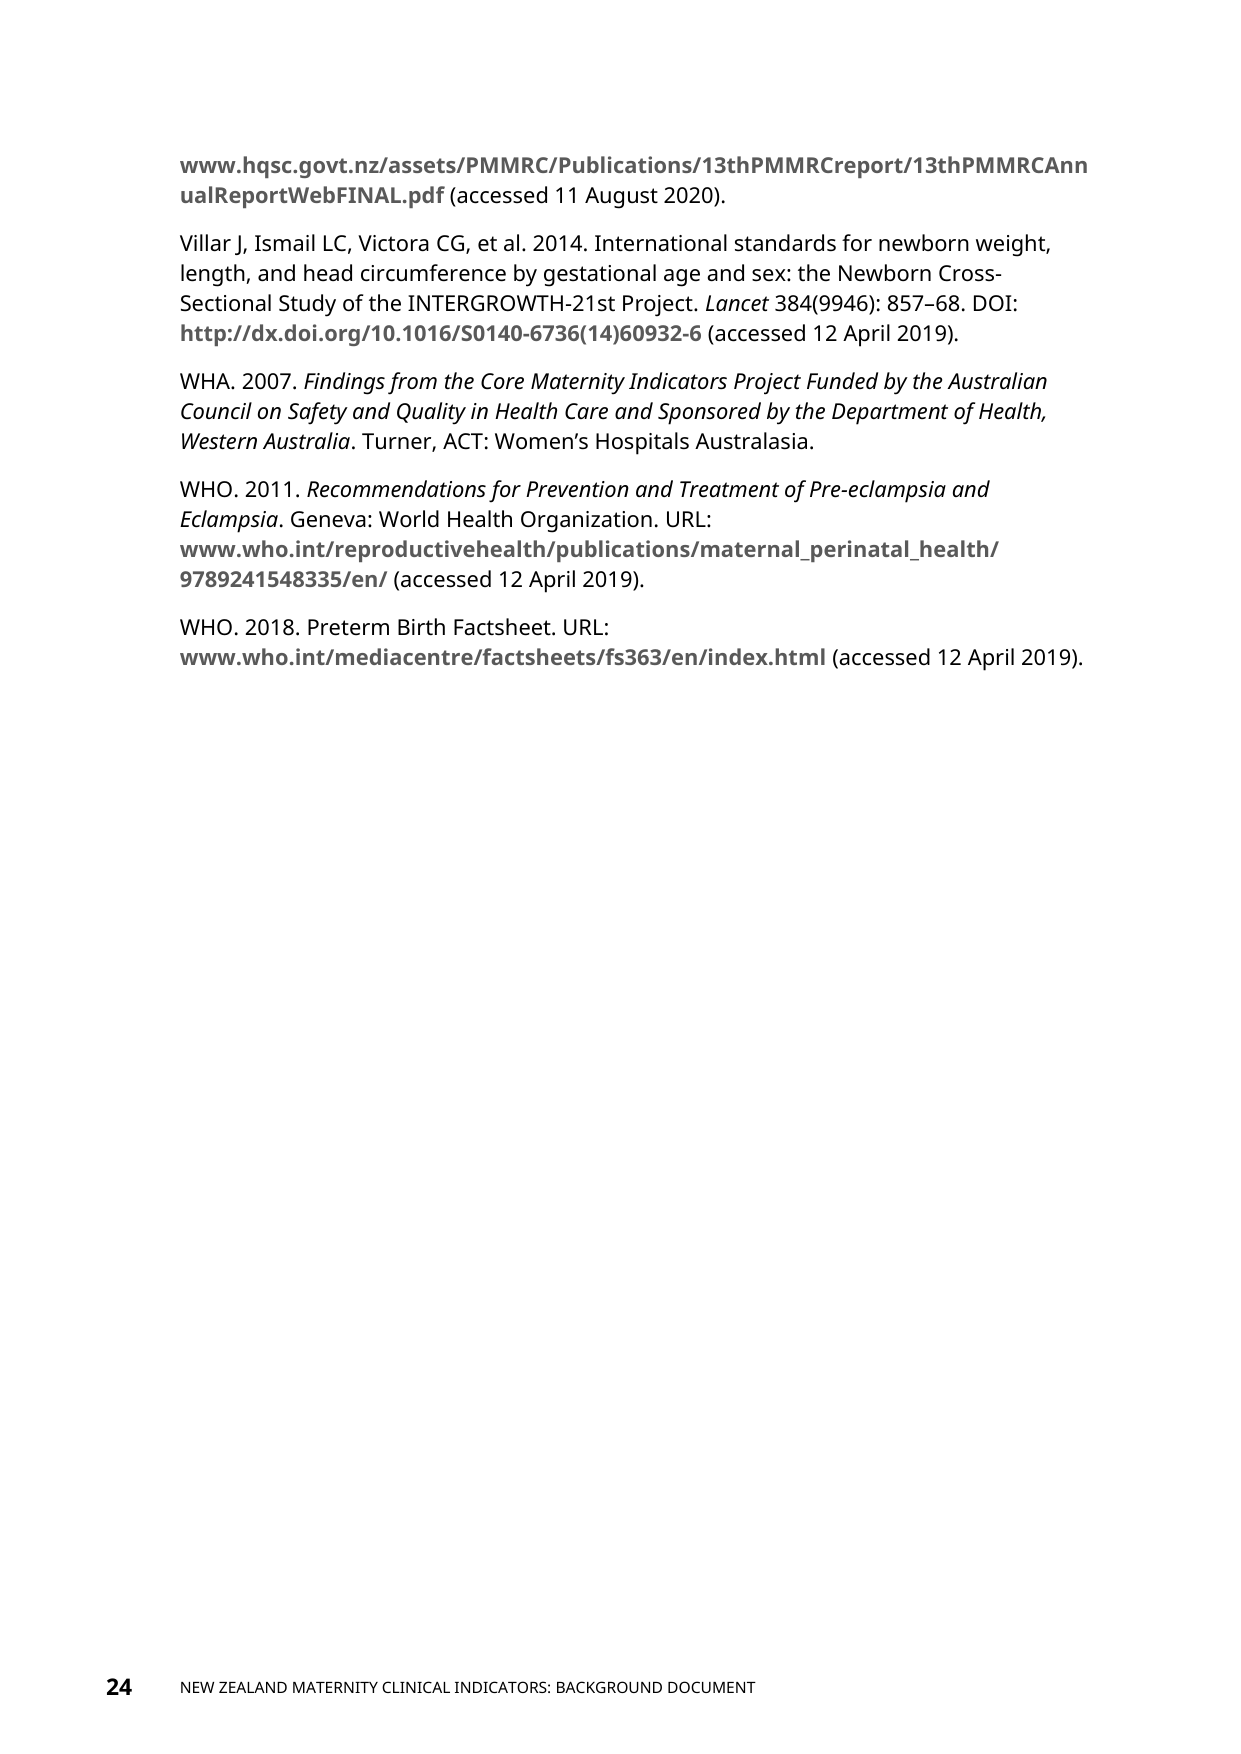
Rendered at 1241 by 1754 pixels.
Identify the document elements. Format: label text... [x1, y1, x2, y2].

text WHA. 2007. Findings from the Core Maternity Indicators Project Funded by the Australian Council on Safety and Quality in Health Care and Sponsored by the Department of Health, Western Australia. Turner, ACT: Women’s Hospitals Australasia. [179, 366, 1090, 456]
text Villar J, Ismail LC, Victora CG, et al. 2014. International standards for newborn weight, length, and head circumference by gestational age and sex: the Newborn Cross-Sectional Study of the INTERGROWTH-21st Project. Lancet 384(9946): 857–68. DOI: http://dx.doi.org/10.1016/S0140-6736(14)60932-6 (accessed 12 April 2019). [179, 228, 1090, 347]
text WHO. 2018. Preterm Birth Factsheet. URL: www.who.int/mediacentre/factsheets/fs363/en/index.html (accessed 12 April 2019). [179, 612, 1090, 672]
text WHO. 2011. Recommendations for Prevention and Treatment of Pre-eclampsia and Eclampsia. Geneva: World Health Organization. URL: www.who.int/reproductivehealth/publications/maternal_perinatal_health/9789241548335/en/ (accessed 12 April 2019). [179, 474, 1090, 593]
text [179, 150, 1090, 209]
